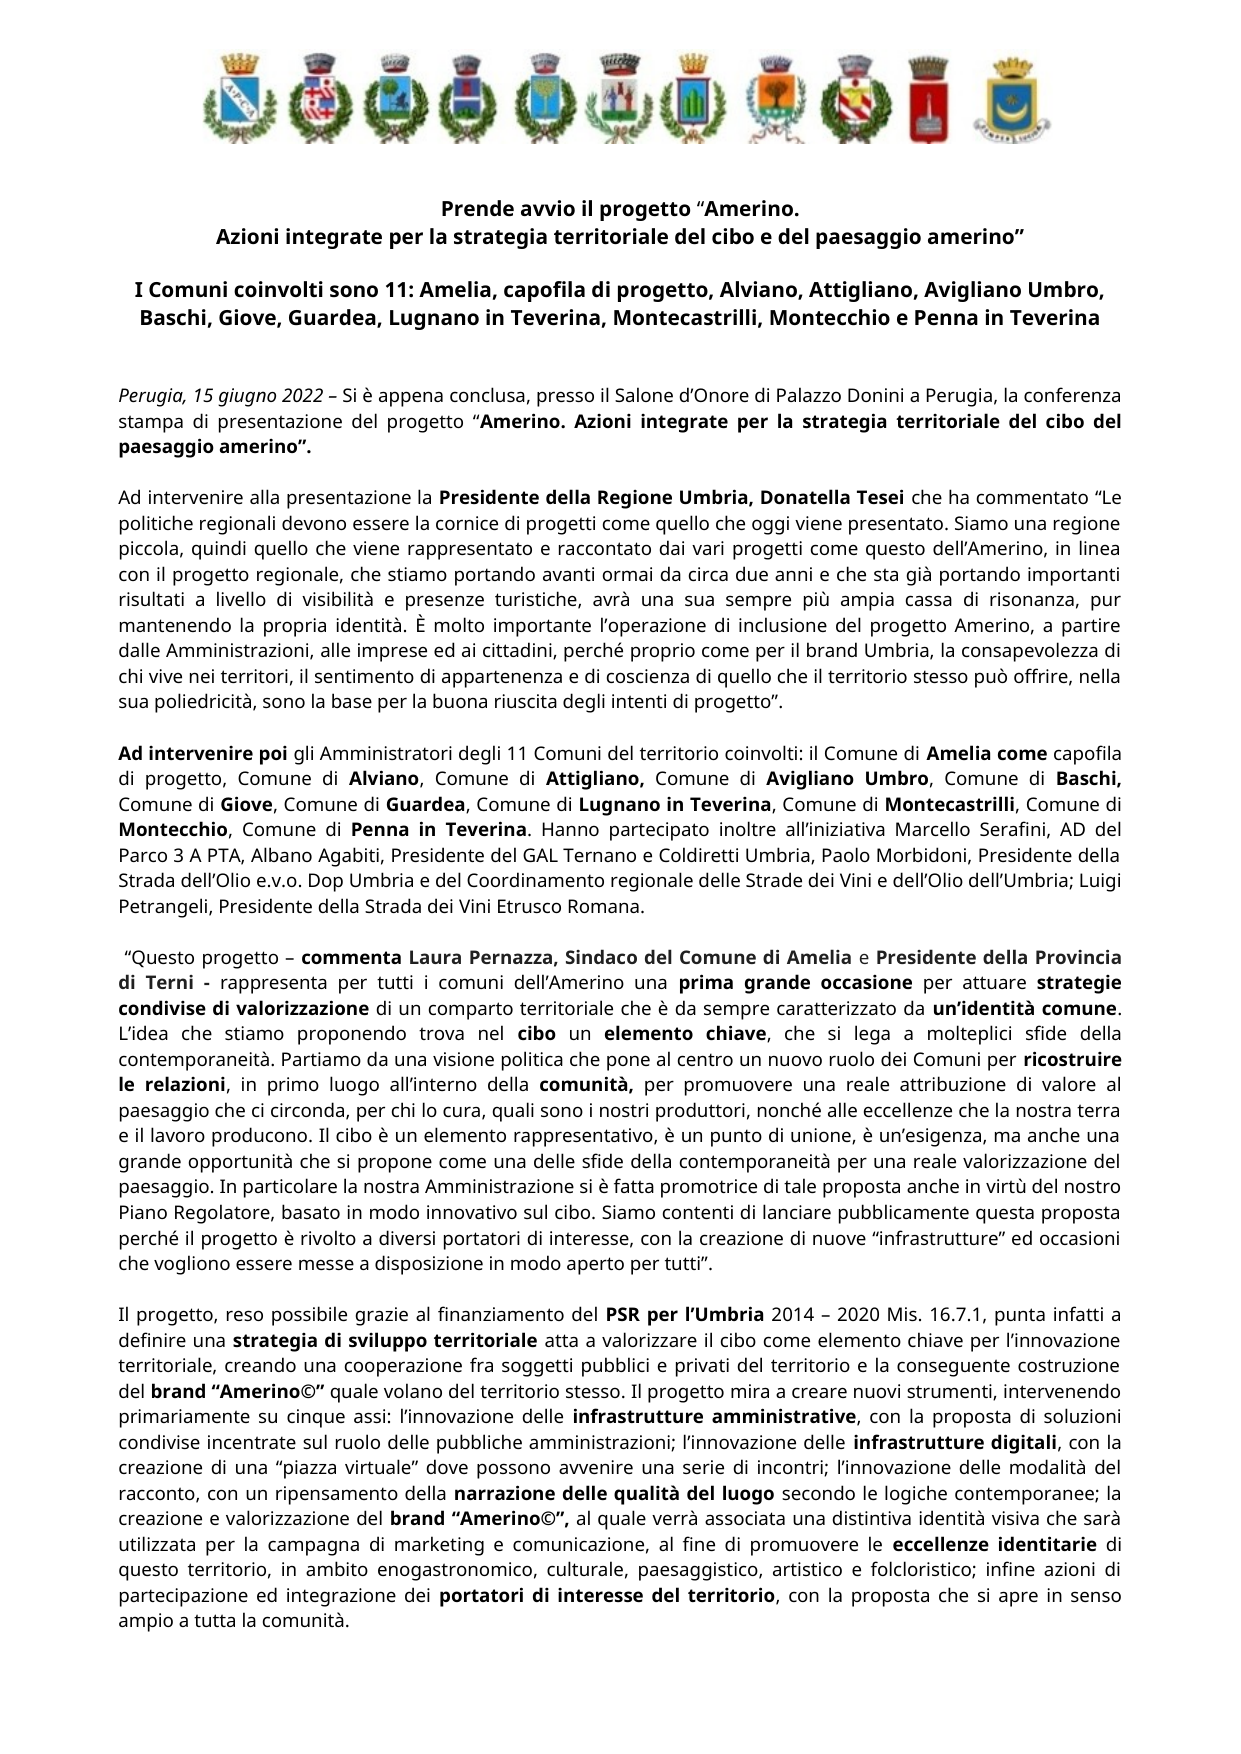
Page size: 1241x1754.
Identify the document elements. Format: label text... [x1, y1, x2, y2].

text Ad intervenire poi gli Amministratori degli 11 Comuni del territorio coinvolti: il Comune di Amelia come capofila di progetto, Comune di Alviano, Comune di Attigliano, Comune di Avigliano Umbro, Comune di Baschi, Comune di Giove, Comune di Guardea, Comune di Lugnano in Teverina, Comune di Montecastrilli, Comune di Montecchio, Comune di Penna in Teverina. Hanno partecipato inoltre all’iniziativa Marcello Serafini, AD del Parco 3 A PTA, Albano Agabiti, Presidente del GAL Ternano e Coldiretti Umbria, Paolo Morbidoni, Presidente della Strada dell’Olio e.v.o. Dop Umbria e del Coordinamento regionale delle Strade dei Vini e dell’Olio dell’Umbria; Luigi Petrangeli, Presidente della Strada dei Vini Etrusco Romana. [118, 740, 1122, 918]
text Ad intervenire alla presentazione la Presidente della Regione Umbria, Donatella Tesei che ha commentato “Le politiche regionali devono essere la cornice di progetti come quello che oggi viene presentato. Siamo una regione piccola, quindi quello che viene rappresentato e raccontato dai vari progetti come questo dell’Amerino, in linea con il progetto regionale, che stiamo portando avanti ormai da circa due anni e che sta già portando importanti risultati a livello di visibilità e presenze turistiche, avrà una sua sempre più ampia cassa di risonanza, pur mantenendo la propria identità. È molto importante l’operazione di inclusione del progetto Amerino, a partire dalle Amministrazioni, alle imprese ed ai cittadini, perché proprio come per il brand Umbria, la consapevolezza di chi vive nei territori, il sentimento di appartenenza e di coscienza di quello che il territorio stesso può offrire, nella sua poliedricità, sono la base per la buona riuscita degli intenti di progetto”. [118, 485, 1122, 714]
text I Comuni coinvolti sono 11: Amelia, capofila di progetto, Alviano, Attigliano, Avigliano Umbro, Baschi, Giove, Guardea, Lugnano in Teverina, Montecastrilli, Montecchio e Penna in Teverina [118, 275, 1122, 332]
text Perugia, 15 giugno 2022 – Si è appena conclusa, presso il Salone d’Onore di Palazzo Donini a Perugia, la conferenza stampa di presentazione del progetto “Amerino. Azioni integrate per la strategia territoriale del cibo del paesaggio amerino”. [118, 383, 1122, 459]
text Il progetto, reso possibile grazie al finanziamento del PSR per l’Umbria 2014 – 2020 Mis. 16.7.1, punta infatti a definire una strategia di sviluppo territoriale atta a valorizzare il cibo come elemento chiave per l’innovazione territoriale, creando una cooperazione fra soggetti pubblici e privati del territorio e la conseguente costruzione del brand “Amerino©” quale volano del territorio stesso. Il progetto mira a creare nuovi strumenti, intervenendo primariamente su cinque assi: l’innovazione delle infrastrutture amministrative, con la proposta di soluzioni condivise incentrate sul ruolo delle pubbliche amministrazioni; l’innovazione delle infrastrutture digitali, con la creazione di una “piazza virtuale” dove possono avvenire una serie di incontri; l’innovazione delle modalità del racconto, con un ripensamento della narrazione delle qualità del luogo secondo le logiche contemporanee; la creazione e valorizzazione del brand “Amerino©”, al quale verrà associata una distintiva identità visiva che sarà utilizzata per la campagna di marketing e comunicazione, al fine di promuovere le eccellenze identitarie di questo territorio, in ambito enogastronomico, culturale, paesaggistico, artistico e folcloristico; infine azioni di partecipazione ed integrazione dei portatori di interesse del territorio, con la proposta che si apre in senso ampio a tutta la comunità. [118, 1301, 1122, 1633]
picture [202, 49, 1053, 144]
text Azioni integrate per la strategia territoriale del cibo e del paesaggio amerino” [118, 222, 1122, 251]
text Prende avvio il progetto “Amerino. [118, 194, 1122, 222]
text “Questo progetto – commenta Laura Pernazza, Sindaco del Comune di Amelia e Presidente della Provincia di Terni - rappresenta per tutti i comuni dell’Amerino una prima grande occasione per attuare strategie condivise di valorizzazione di un comparto territoriale che è da sempre caratterizzato da un’identità comune. L’idea che stiamo proponendo trova nel cibo un elemento chiave, che si lega a molteplici sfide della contemporaneità. Partiamo da una visione politica che pone al centro un nuovo ruolo dei Comuni per ricostruire le relazioni, in primo luogo all’interno della comunità, per promuovere una reale attribuzione di valore al paesaggio che ci circonda, per chi lo cura, quali sono i nostri produttori, nonché alle eccellenze che la nostra terra e il lavoro producono. Il cibo è un elemento rappresentativo, è un punto di unione, è un’esigenza, ma anche una grande opportunità che si propone come una delle sfide della contemporaneità per una reale valorizzazione del paesaggio. In particolare la nostra Amministrazione si è fatta promotrice di tale proposta anche in virtù del nostro Piano Regolatore, basato in modo innovativo sul cibo. Siamo contenti di lanciare pubblicamente questa proposta perché il progetto è rivolto a diversi portatori di interesse, con la creazione di nuove “infrastrutture” ed occasioni che vogliono essere messe a disposizione in modo aperto per tutti”. [118, 944, 1122, 1276]
